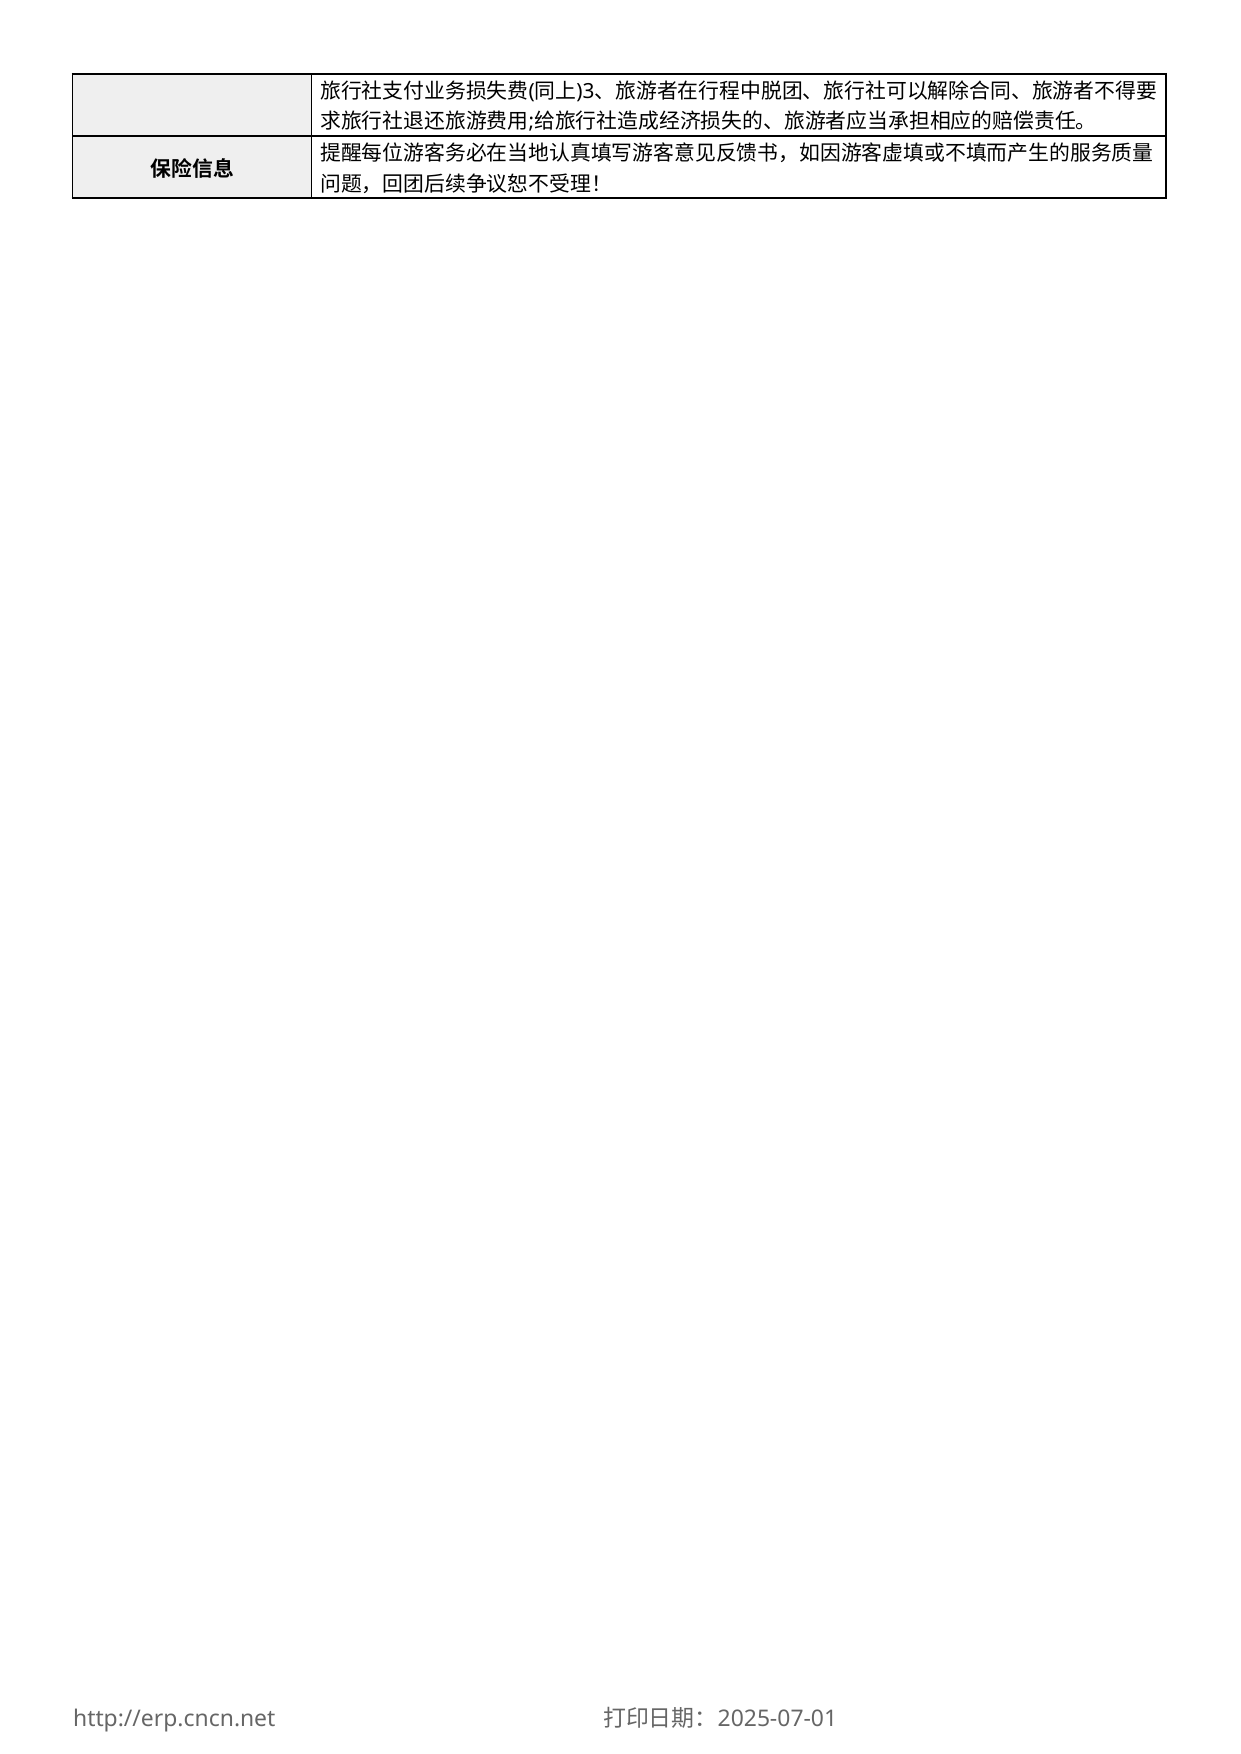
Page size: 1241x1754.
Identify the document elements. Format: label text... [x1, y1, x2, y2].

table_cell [312, 75, 1165, 135]
table_cell 提醒每位游客务必在当地认真填写游客意见反馈书，如因游客虚填或不填而产生的服务质量问题，回团后续争议恕不受理！ [312, 137, 1165, 197]
table_cell 退改规则 [73, 75, 311, 135]
table_cell 保险信息 [73, 137, 311, 197]
